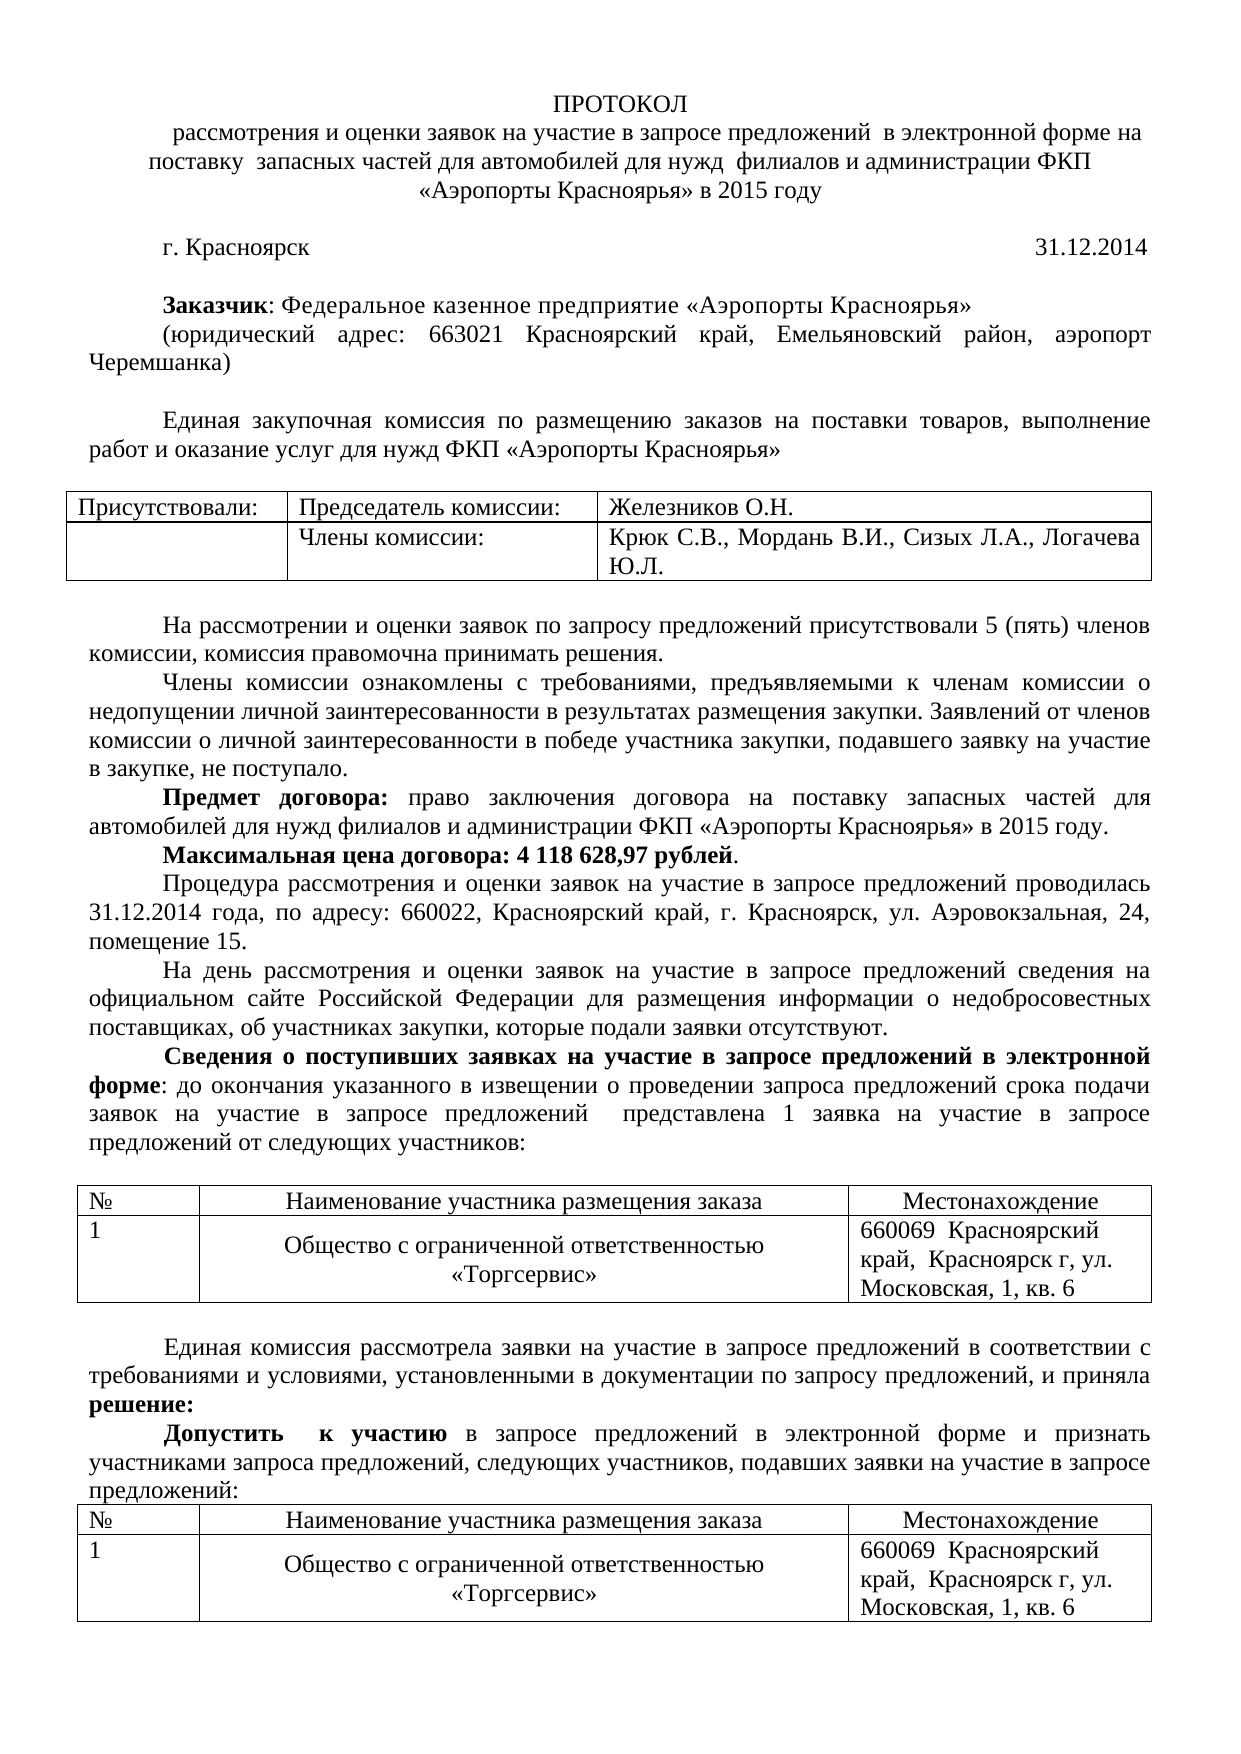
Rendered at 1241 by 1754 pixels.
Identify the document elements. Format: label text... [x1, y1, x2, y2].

table_cell Общество с ограниченной ответственностью «Торгсервис» [200, 1216, 848, 1302]
table_header Наименование участника размещения заказа [200, 1186, 848, 1214]
text Предмет договора: право заключения договора на поставку запасных частей для автомобилей для нужд филиалов и администрации ФКП «Аэропорты Красноярья» в 2015 году. [89, 782, 1152, 840]
table_cell 660069 Красноярский край, Красноярск г, ул. Московская, 1, кв. 6 [849, 1535, 1151, 1621]
text Процедура рассмотрения и оценки заявок на участие в запросе предложений проводилась 31.12.2014 года, по адресу: 660022, Красноярский край, г. Красноярск, ул. Аэровокзальная, 24, помещение 15. [89, 868, 1152, 955]
table_cell [67, 523, 287, 580]
table_header Наименование участника размещения заказа [200, 1505, 848, 1534]
table_header Присутствовали: [67, 492, 287, 521]
table_cell 1 [78, 1535, 199, 1621]
text На рассмотрении и оценки заявок по запросу предложений присутствовали 5 (пять) членов комиссии, комиссия правомочна принимать решения. [89, 610, 1152, 667]
text На день рассмотрения и оценки заявок на участие в запросе предложений сведения на официальном сайте Российской Федерации для размещения информации о недобросовестных поставщиках, об участниках закупки, которые подали заявки отсутствуют. [89, 955, 1152, 1041]
table_header № [78, 1186, 199, 1214]
text Сведения о поступивших заявках на участие в запросе предложений в электронной форме: до окончания указанного в извещении о проведении запроса предложений срока подачи заявок на участие в запросе предложений представлена 1 заявка на участие в запросе предложений от следующих участников: [89, 1041, 1152, 1156]
table_cell 1 [78, 1216, 199, 1302]
table_header Местонахождение [849, 1186, 1151, 1214]
text Максимальная цена договора: 4 118 628,97 рублей. [89, 840, 1152, 868]
table_header Председатель комиссии: [288, 492, 597, 521]
table_header Местонахождение [849, 1505, 1151, 1534]
table_cell Общество с ограниченной ответственностью «Торгсервис» [200, 1535, 848, 1621]
text Члены комиссии ознакомлены с требованиями, предъявляемыми к членам комиссии о недопущении личной заинтересованности в результатах размещения закупки. Заявлений от членов комиссии о личной заинтересованности в победе участника закупки, подавшего заявку на участие в закупке, не поступало. [89, 667, 1152, 782]
text Допустить к участию в запросе предложений в электронной форме и признать участниками запроса предложений, следующих участников, подавших заявки на участие в запросе предложений: [89, 1418, 1152, 1504]
text Единая закупочная комиссия по размещению заказов на поставки товаров, выполнение работ и оказание услуг для нужд ФКП «Аэропорты Красноярья» [89, 405, 1152, 462]
table_cell Члены комиссии: [288, 523, 597, 580]
subtitle ПРОТОКОЛ [89, 89, 1152, 117]
table_cell Крюк С.В., Мордань В.И., Сизых Л.А., Логачева Ю.Л. [598, 523, 1151, 580]
text Единая комиссия рассмотрела заявки на участие в запросе предложений в соответствии с требованиями и условиями, установленными в документации по запросу предложений, и приняла решение: [89, 1332, 1152, 1418]
table_header № [78, 1505, 199, 1534]
table_header Железников О.Н. [598, 492, 1151, 521]
text рассмотрения и оценки заявок на участие в запросе предложений в электронной форме на поставку запасных частей для автомобилей для нужд филиалов и администрации ФКП «Аэропорты Красноярья» в 2015 году [89, 117, 1152, 204]
table_header Заказчик: Федеральное казенное предприятие «Аэропорты Красноярья» (юридический адрес: 663021 Красноярский край, Емельяновский район, аэропорт Черемшанка) [77, 290, 1163, 376]
table_cell 660069 Красноярский край, Красноярск г, ул. Московская, 1, кв. 6 [849, 1216, 1151, 1302]
text г. Красноярск 31.12.2014 [89, 232, 1152, 261]
